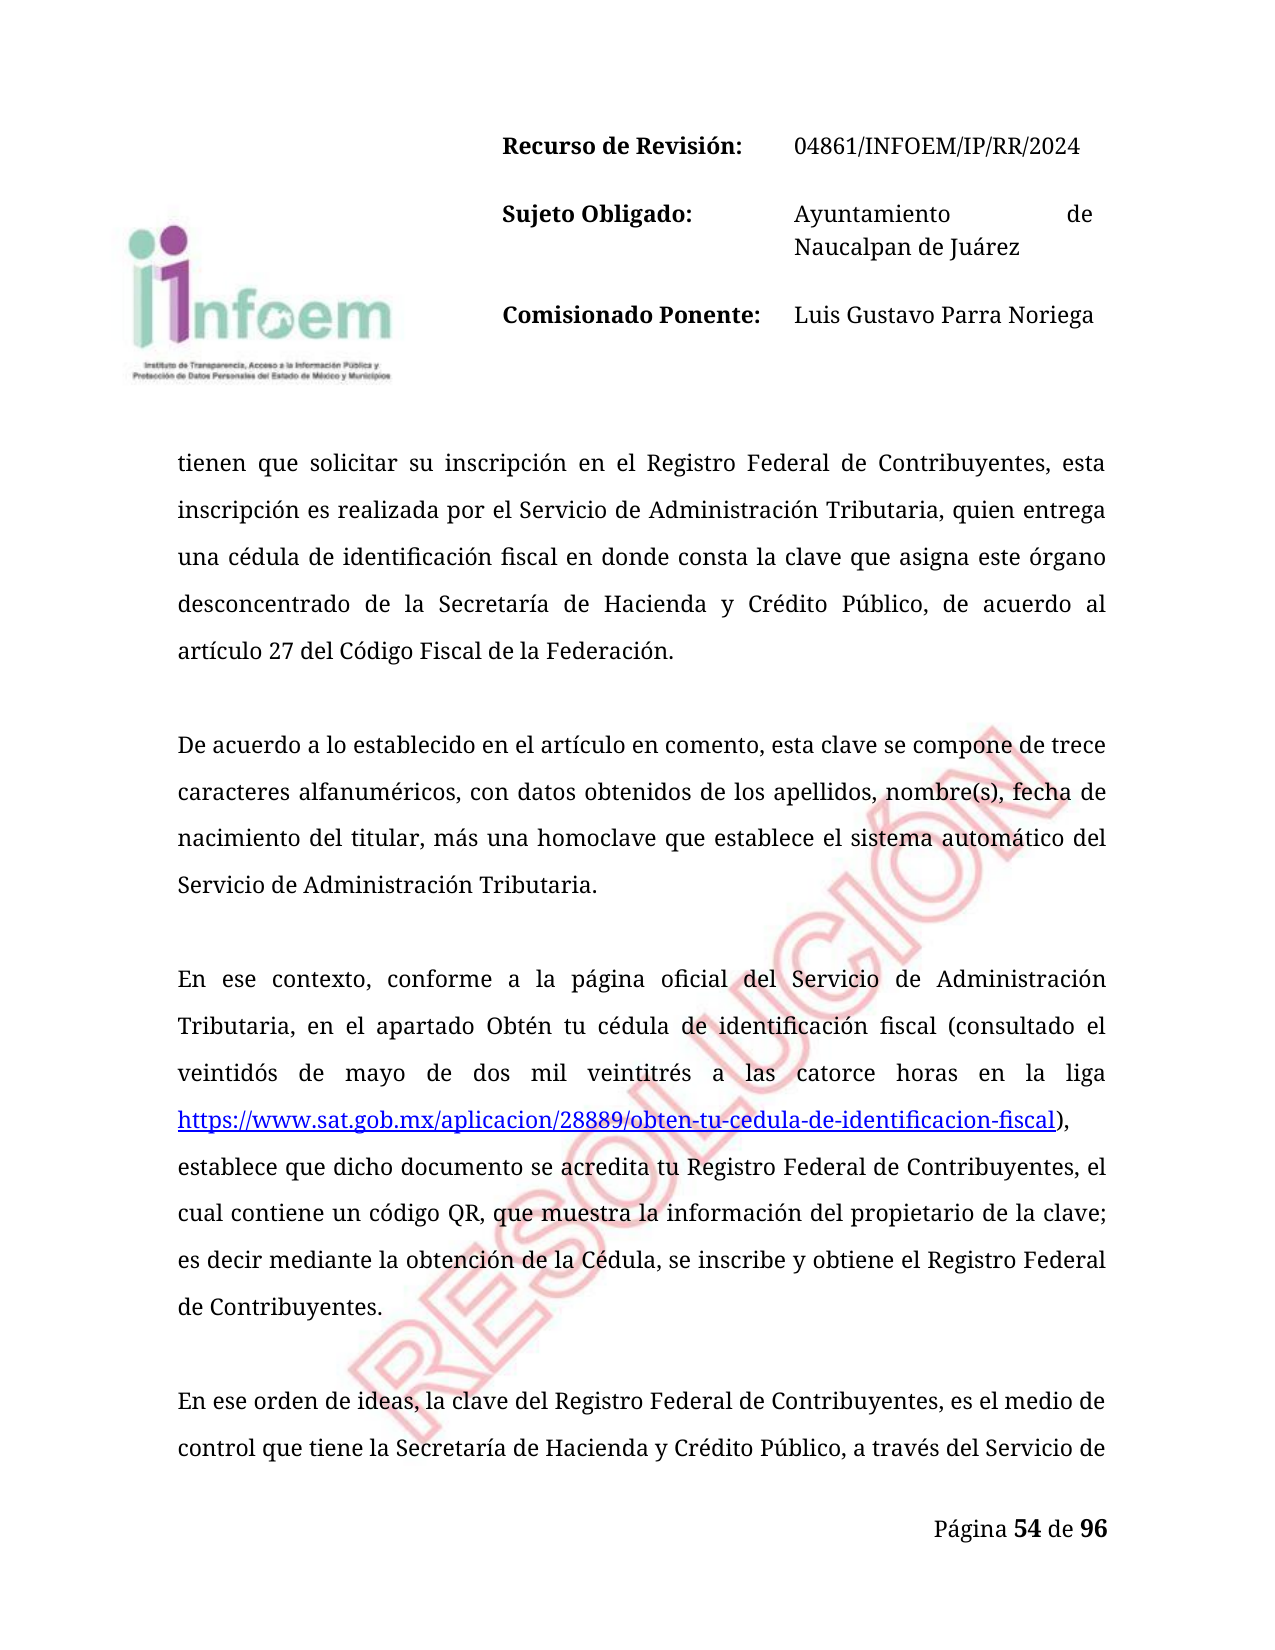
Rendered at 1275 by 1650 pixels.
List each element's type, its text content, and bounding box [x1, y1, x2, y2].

text De acuerdo a lo establecido en el artículo en comento, esta clave se compone de trece caracteres alfanuméricos, con datos obtenidos de los apellidos, nombre(s), fecha de nacimiento del titular, más una homoclave que establece el sistema automático del Servicio de Administración Tributaria. [177, 729, 1107, 901]
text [177, 447, 1107, 666]
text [177, 1385, 1107, 1463]
picture [0, 160, 1275, 1650]
text En ese contexto, conforme a la página oficial del Servicio de Administración Tributaria, en el apartado Obtén tu cédula de identificación fiscal (consultado el veintidós de mayo de dos mil veintitrés a las catorce horas en la liga https://www.sat.gob.mx/aplicacion/28889/obten-tu-cedula-de-identificacion-fiscal), establece que dicho documento se acredita tu Registro Federal de Contribuyentes, el cual contiene un código QR, que muestra la información del propietario de la clave; es decir mediante la obtención de la Cédula, se inscribe y obtiene el Registro Federal de Contribuyentes. [177, 963, 1107, 1322]
